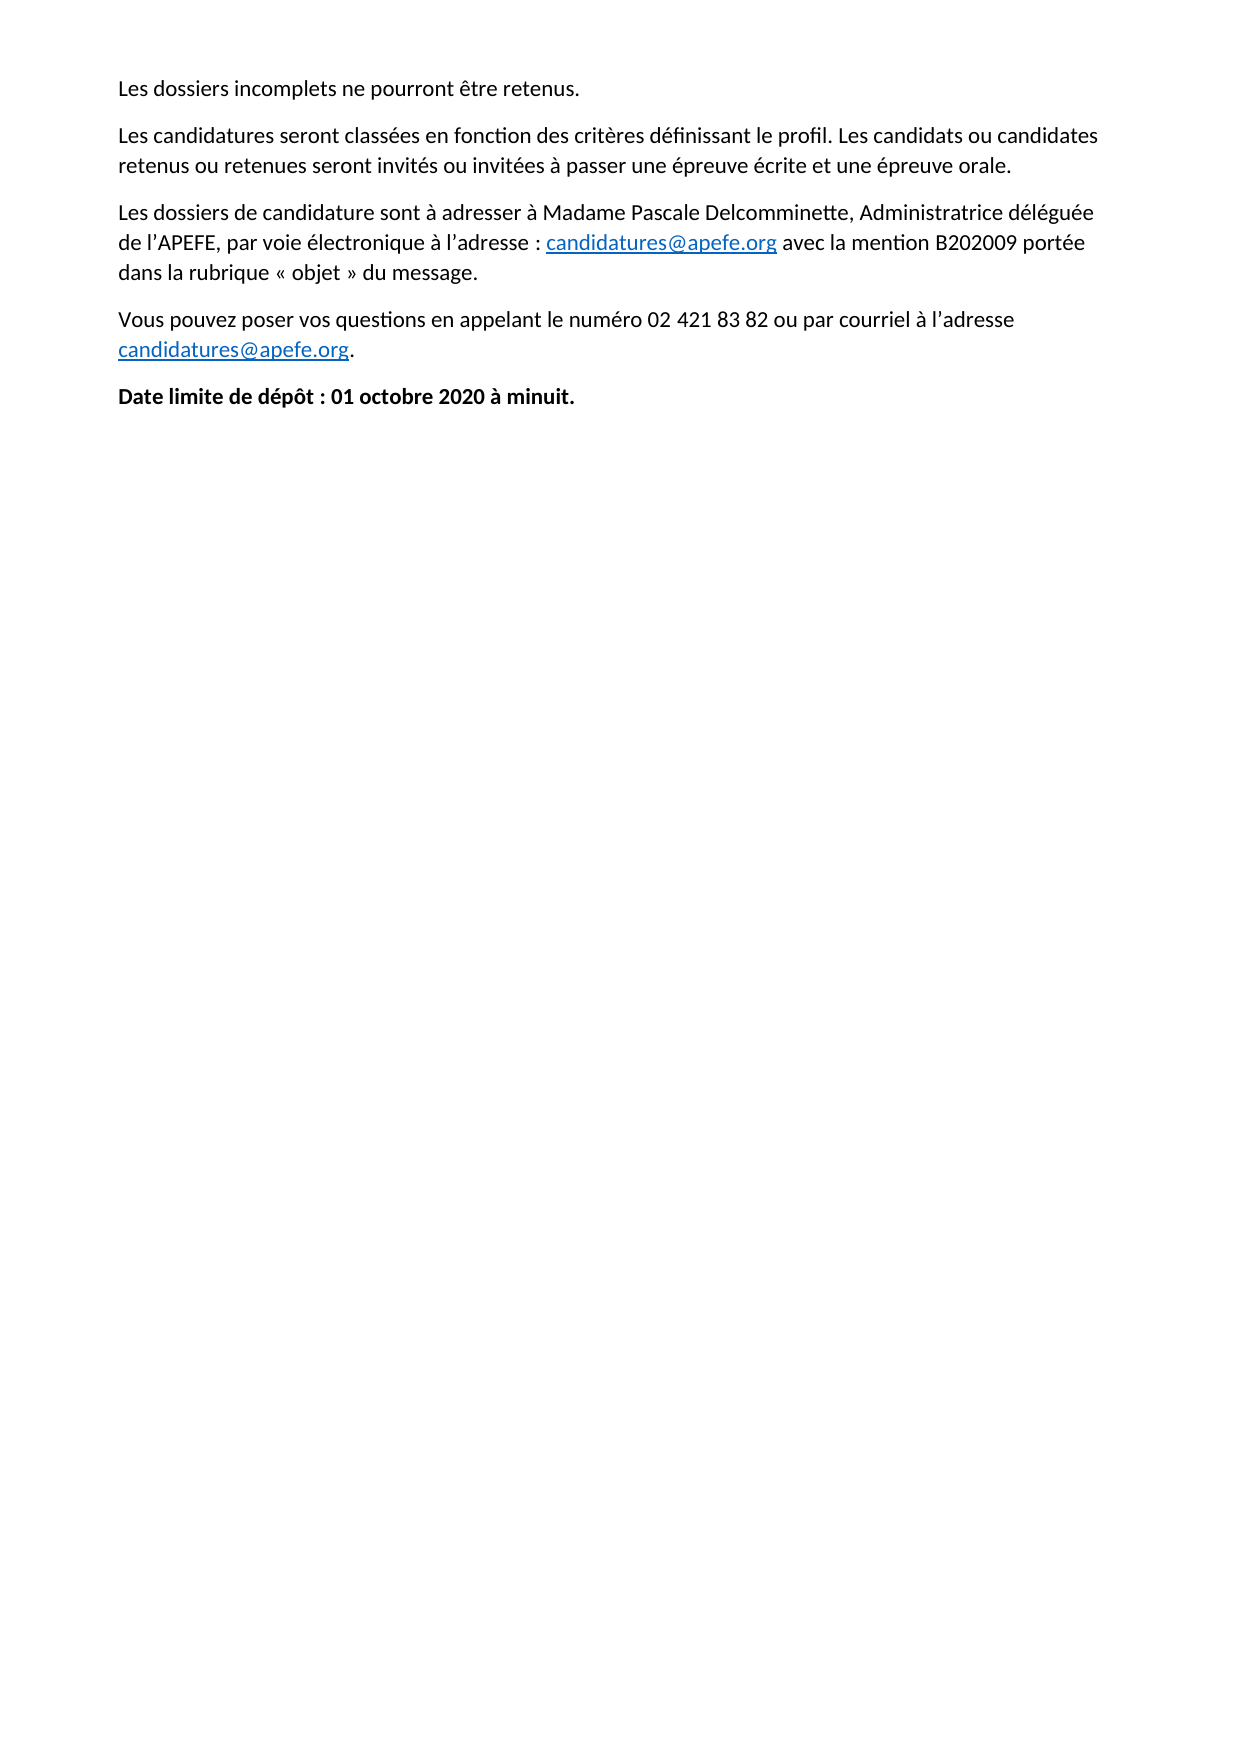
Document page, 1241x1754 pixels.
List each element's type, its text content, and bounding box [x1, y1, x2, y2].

text Vous pouvez poser vos questions en appelant le numéro 02 421 83 82 ou par courriel à l’adresse candidatures@apefe.org. [118, 305, 1122, 363]
text Les candidatures seront classées en fonction des critères définissant le profil. Les candidats ou candidates retenus ou retenues seront invités ou invitées à passer une épreuve écrite et une épreuve orale. [118, 121, 1122, 179]
text Les dossiers incomplets ne pourront être retenus. [118, 74, 1122, 102]
text Date limite de dépôt : 01 octobre 2020 à minuit. [118, 382, 1122, 410]
text Les dossiers de candidature sont à adresser à Madame Pascale Delcomminette, Administratrice déléguée de l’APEFE, par voie électronique à l’adresse : candidatures@apefe.org avec la mention B202009 portée dans la rubrique « objet » du message. [118, 198, 1122, 286]
